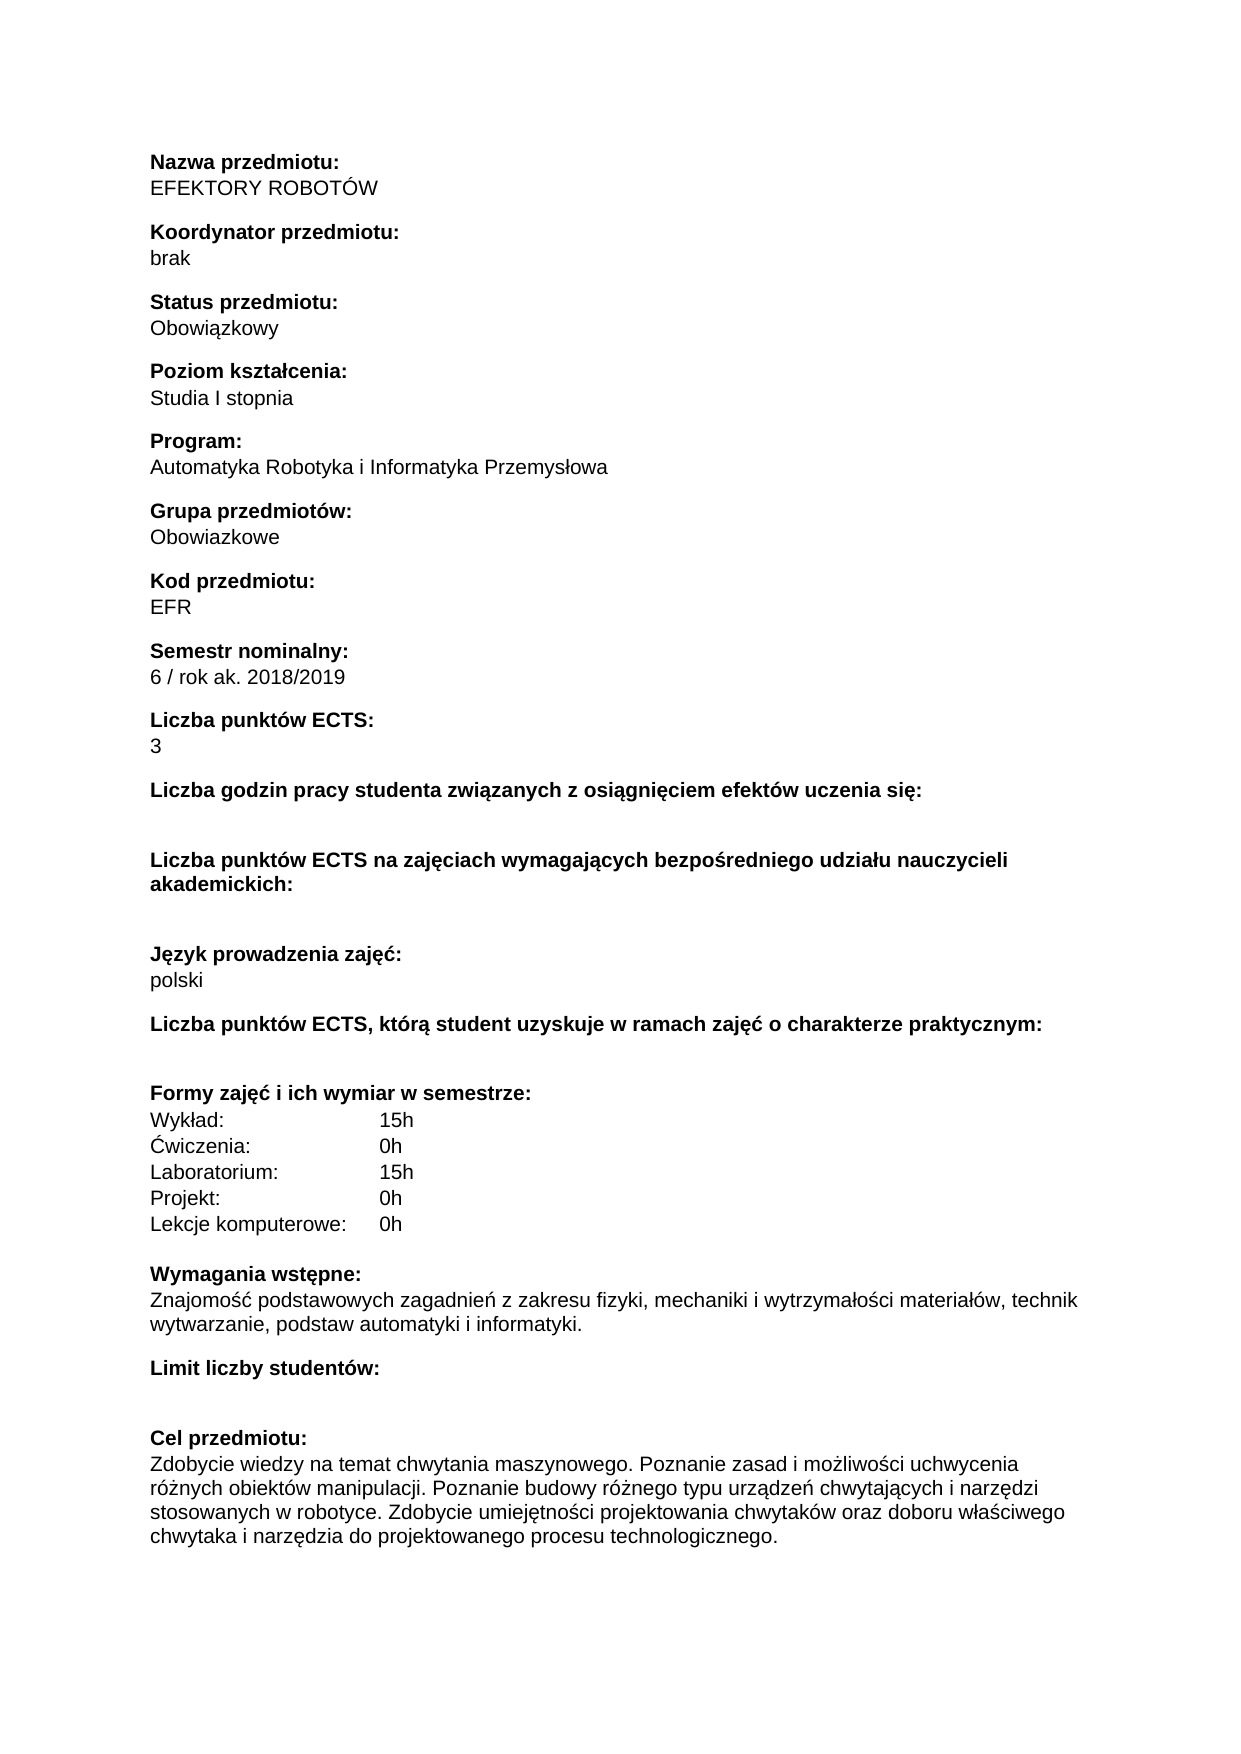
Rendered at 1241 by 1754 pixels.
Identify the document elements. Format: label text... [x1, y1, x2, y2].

text Znajomość podstawowych zagadnień z zakresu fizyki, mechaniki i wytrzymałości materiałów, technik wytwarzanie, podstaw automatyki i informatyki. [150, 1288, 1090, 1336]
text Cel przedmiotu: [150, 1426, 1090, 1449]
text Status przedmiotu: [150, 289, 1090, 313]
table_cell Ćwiczenia: [140, 1134, 367, 1158]
text Automatyka Robotyka i Informatyka Przemysłowa [150, 455, 1090, 479]
text Poziom kształcenia: [150, 359, 1090, 383]
text Wymagania wstępne: [150, 1262, 1090, 1286]
table_cell Lekcje komputerowe: [140, 1212, 367, 1236]
table_cell Projekt: [140, 1186, 367, 1210]
text Semestr nominalny: [150, 638, 1090, 662]
text Kod przedmiotu: [150, 569, 1090, 593]
text Studia I stopnia [150, 385, 1090, 409]
table_cell 15h [369, 1158, 597, 1184]
table_cell 0h [369, 1132, 597, 1158]
table_header Wykład: [140, 1108, 367, 1132]
table_header 15h [369, 1108, 597, 1132]
text polski [150, 968, 1090, 992]
table_cell 0h [369, 1210, 597, 1236]
text Koordynator przedmiotu: [150, 220, 1090, 244]
text Obowiązkowy [150, 316, 1090, 339]
text Zdobycie wiedzy na temat chwytania maszynowego. Poznanie zasad i możliwości uchwycenia różnych obiektów manipulacji. Poznanie budowy różnego typu urządzeń chwytających i narzędzi stosowanych w robotyce. Zdobycie umiejętności projektowania chwytaków oraz doboru właściwego chwytaka i narzędzia do projektowanego procesu technologicznego. [150, 1452, 1090, 1547]
text EFR [150, 595, 1090, 619]
text Nazwa przedmiotu: [150, 150, 1090, 174]
text 3 [150, 734, 1090, 758]
text Formy zajęć i ich wymiar w semestrze: [150, 1081, 1090, 1105]
text Limit liczby studentów: [150, 1356, 1090, 1380]
text Program: [150, 429, 1090, 453]
table_cell Laboratorium: [140, 1160, 367, 1184]
text EFEKTORY ROBOTÓW [150, 176, 1090, 200]
text Język prowadzenia zajęć: [150, 942, 1090, 966]
text Liczba punktów ECTS, którą student uzyskuje w ramach zajęć o charakterze praktycznym: [150, 1011, 1090, 1035]
text Grupa przedmiotów: [150, 499, 1090, 523]
text Obowiazkowe [150, 525, 1090, 549]
text 6 / rok ak. 2018/2019 [150, 664, 1090, 688]
table_cell 0h [369, 1184, 597, 1210]
text Liczba punktów ECTS: [150, 708, 1090, 732]
text brak [150, 246, 1090, 270]
text Liczba godzin pracy studenta związanych z osiągnięciem efektów uczenia się: [150, 778, 1090, 802]
text Liczba punktów ECTS na zajęciach wymagających bezpośredniego udziału nauczycieli akademickich: [150, 848, 1090, 896]
